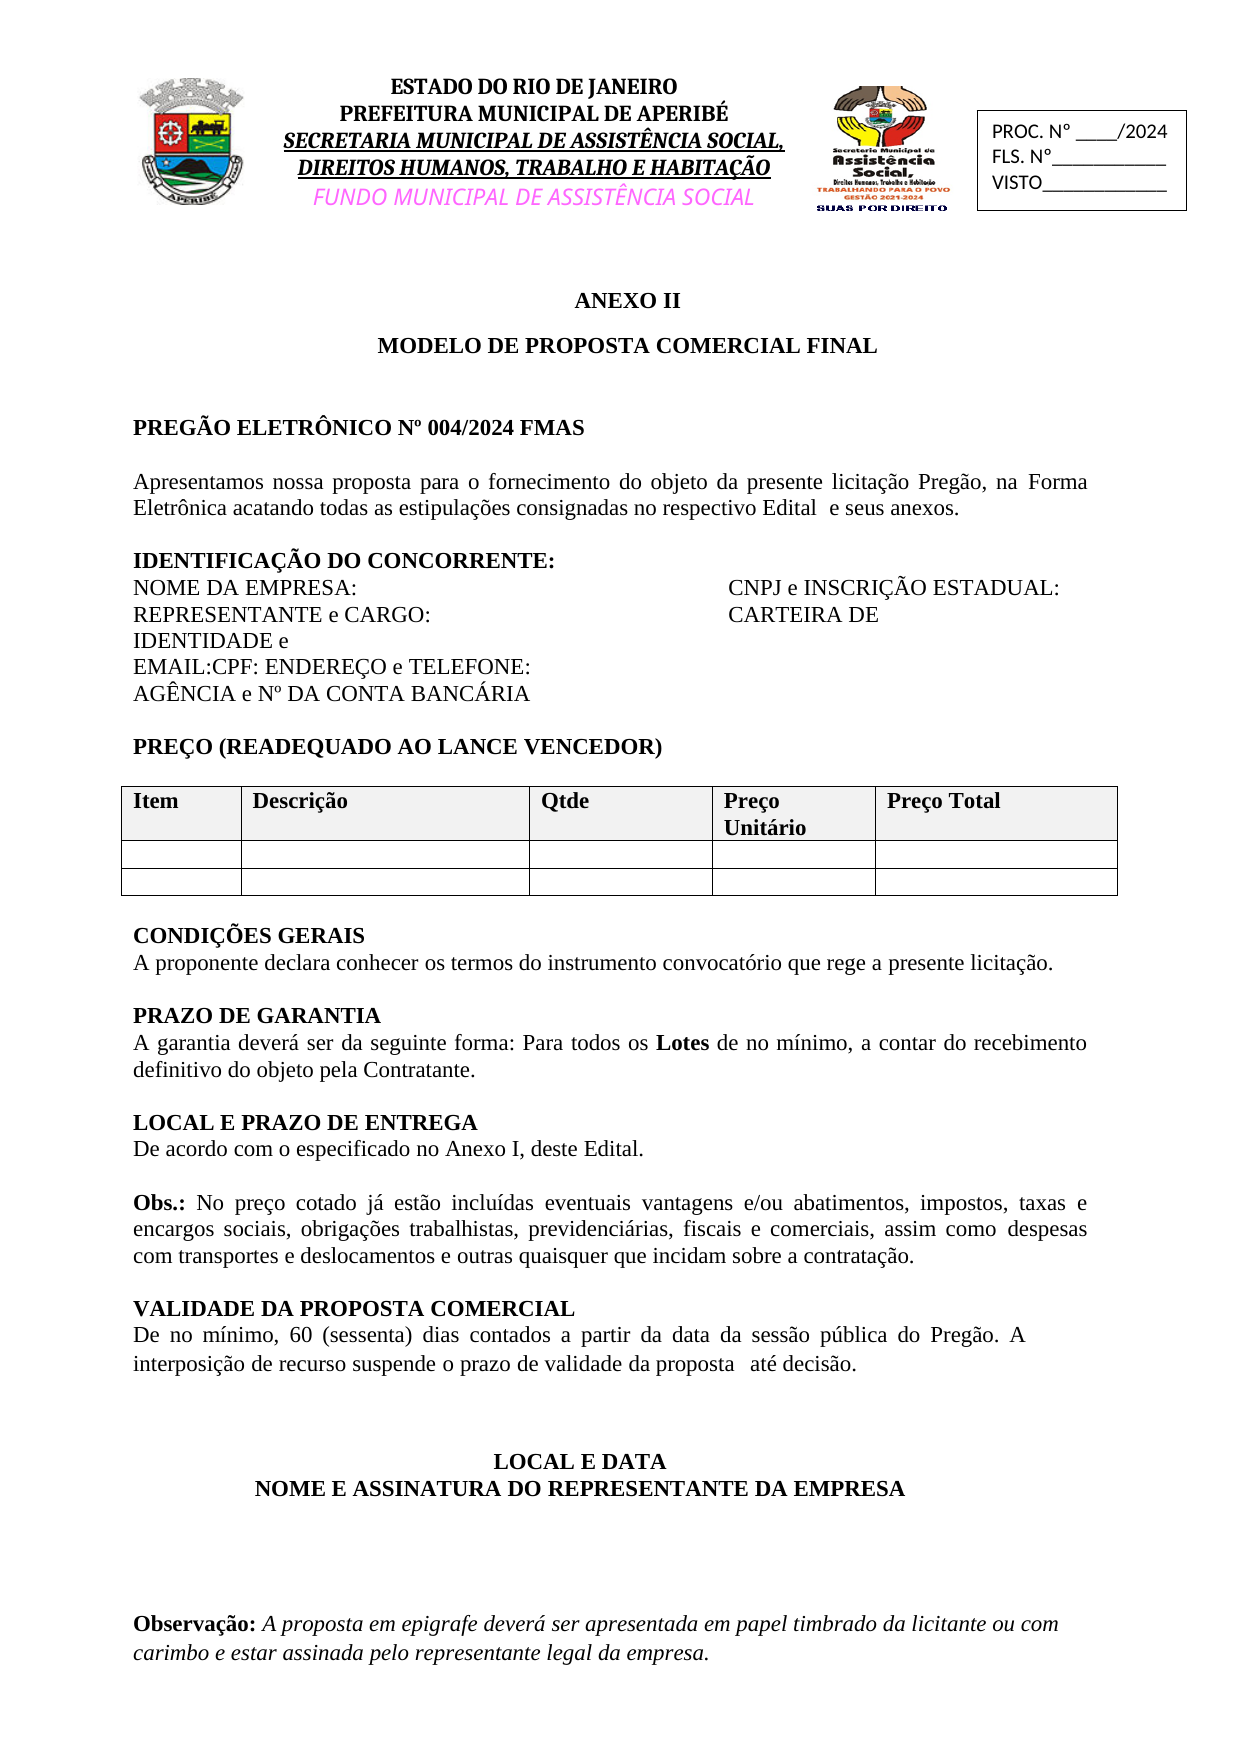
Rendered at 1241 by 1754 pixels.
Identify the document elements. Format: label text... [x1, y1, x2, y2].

table_cell [242, 869, 529, 895]
text AGÊNCIA e Nº DA CONTA BANCÁRIA [133, 680, 1122, 706]
text VALIDADE DA PROPOSTA COMERCIAL [133, 1295, 1122, 1321]
text Obs.: No preço cotado já estão incluídas eventuais vantagens e/ou abatimentos, impostos, taxas e encargos sociais, obrigações trabalhistas, previdenciárias, fiscais e comerciais, assim como despesas com transportes e deslocamentos e outras quaisquer que incidam sobre a contratação. [133, 1189, 1087, 1268]
table_cell [242, 841, 529, 867]
text EMAIL:CPF: ENDEREÇO e TELEFONE: [133, 653, 977, 680]
text De acordo com o especificado no Anexo I, deste Edital. [133, 1135, 1122, 1162]
text MODELO DE PROPOSTA COMERCIAL FINAL [133, 333, 1122, 359]
text ANEXO II [133, 287, 1122, 314]
text Observação: A proposta em epigrafe deverá ser apresentada em papel timbrado da licitante ou com carimbo e estar assinada pelo representante legal da empresa. [133, 1610, 1122, 1665]
picture [811, 86, 955, 216]
text De no mínimo, 60 (sessenta) dias contados a partir da data da sessão pública do Pregão. A interposição de recurso suspende o prazo de validade da proposta até decisão. [133, 1321, 1027, 1376]
table_cell [713, 841, 875, 867]
table_header Descrição [242, 787, 529, 840]
text PREÇO (READEQUADO AO LANCE VENCEDOR) [133, 733, 1122, 760]
text LOCAL E DATA [133, 1448, 1027, 1475]
table_cell [530, 841, 712, 867]
table_header Qtde [530, 787, 712, 840]
table_cell [713, 869, 875, 895]
table_header Item [122, 787, 241, 840]
text CONDIÇÕES GERAIS [133, 922, 1122, 949]
text NOME DA EMPRESA: CNPJ e INSCRIÇÃO ESTADUAL: [133, 574, 1122, 601]
table_cell [876, 869, 1117, 895]
text IDENTIFICAÇÃO DO CONCORRENTE: [133, 548, 1122, 574]
text LOCAL E PRAZO DE ENTREGA [133, 1109, 1122, 1135]
text A garantia deverá ser da seguinte forma: Para todos os Lotes de no mínimo, a contar do recebimento definitivo do objeto pela Contratante. [133, 1029, 1088, 1082]
text Apresentamos nossa proposta para o fornecimento do objeto da presente licitação Pregão, na Forma Eletrônica acatando todas as estipulações consignadas no respectivo Edital e seus anexos. [133, 468, 1088, 520]
text PREGÃO ELETRÔNICO Nº 004/2024 FMAS [133, 414, 1122, 440]
table_cell [122, 869, 241, 895]
table_cell [122, 841, 241, 867]
table_cell [876, 841, 1117, 867]
text A proponente declara conhecer os termos do instrumento convocatório que rege a presente licitação. [133, 949, 1087, 976]
text PRAZO DE GARANTIA [133, 1003, 1122, 1029]
text REPRESENTANTE e CARGO: CARTEIRA DE IDENTIDADE e [133, 601, 977, 653]
table_header Preço Total [876, 787, 1117, 840]
picture [118, 78, 263, 205]
text NOME E ASSINATURA DO REPRESENTANTE DA EMPRESA [133, 1475, 1027, 1501]
table_cell [530, 869, 712, 895]
table_header Preço Unitário [713, 787, 875, 840]
